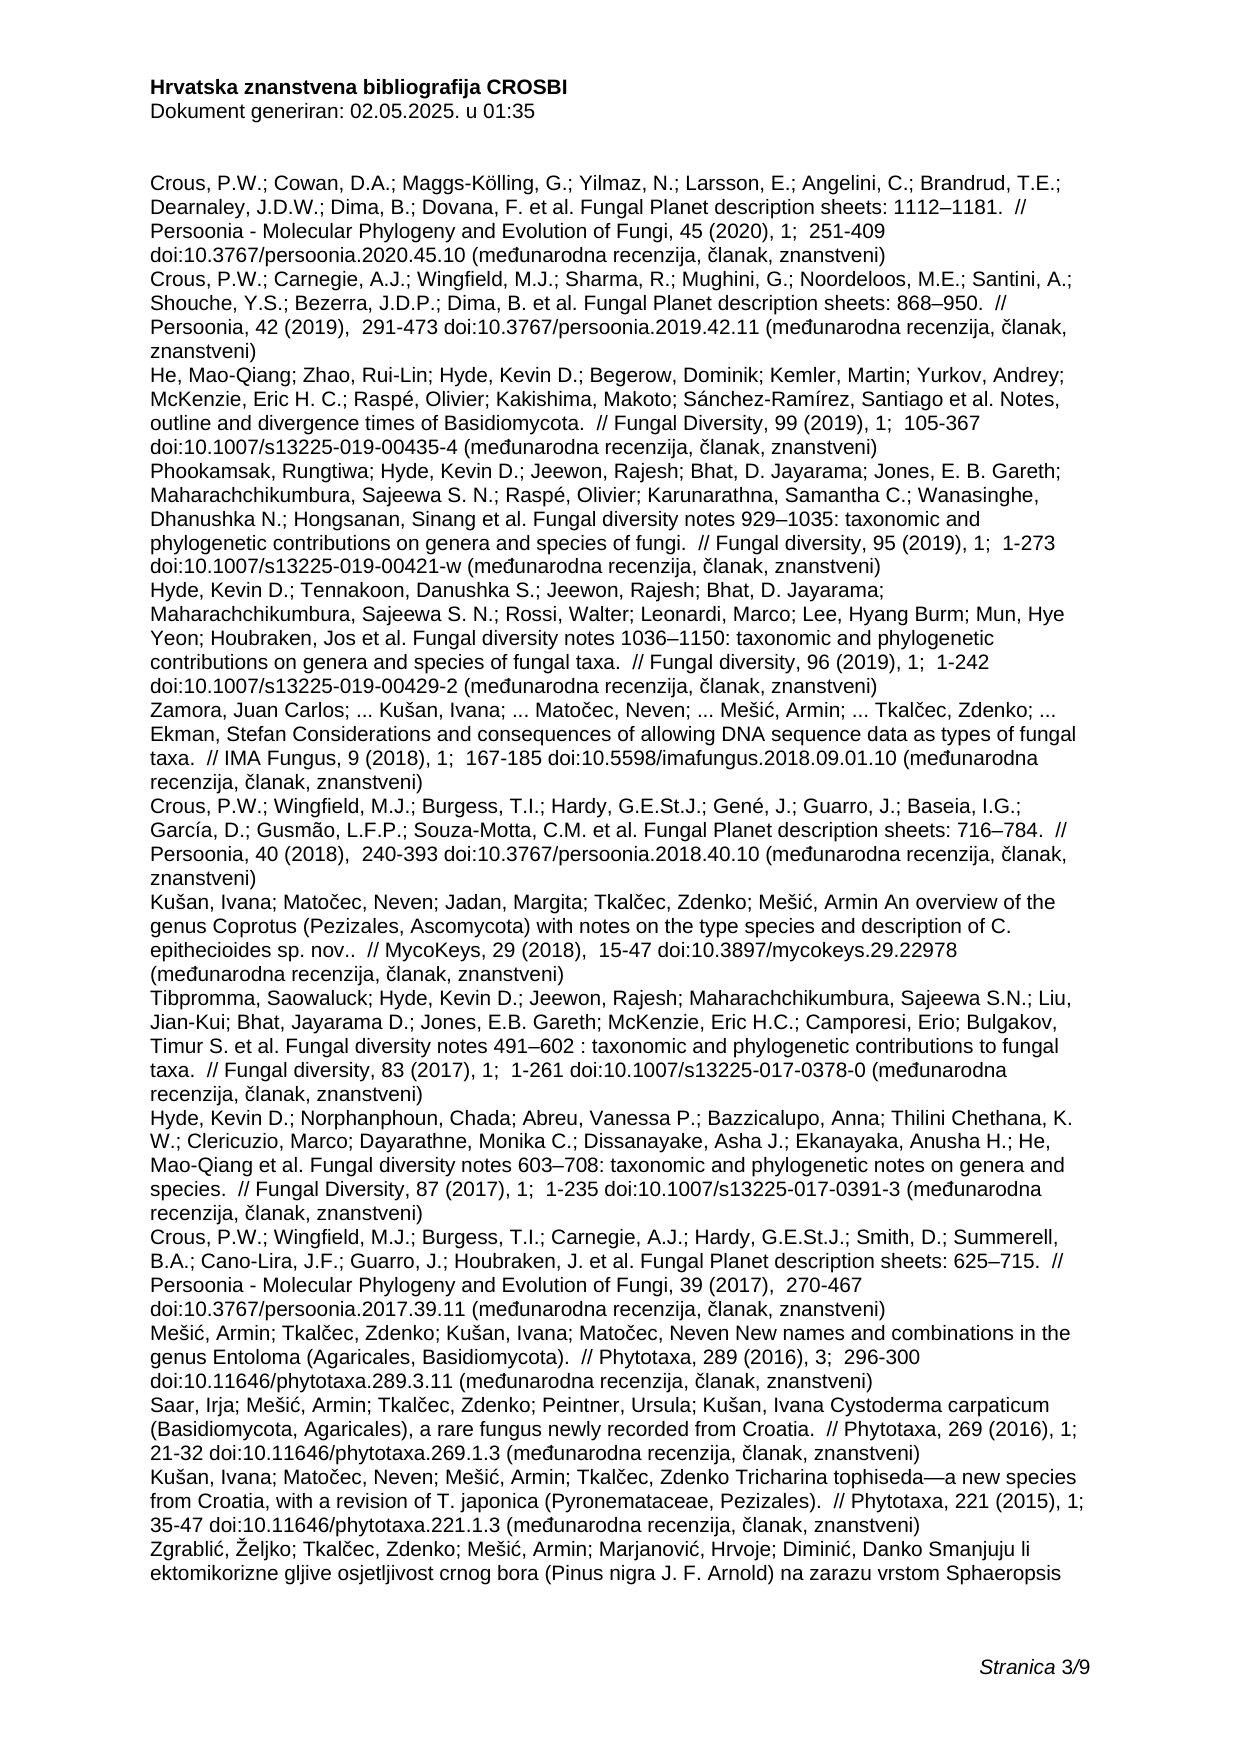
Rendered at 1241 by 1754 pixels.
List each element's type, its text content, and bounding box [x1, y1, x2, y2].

text Crous, P.W.; Carnegie, A.J.; Wingfield, M.J.; Sharma, R.; Mughini, G.; Noordeloos, M.E.; Santini, A.; Shouche, Y.S.; Bezerra, J.D.P.; Dima, B. et al. [150, 267, 1090, 363]
text Saar, Irja; Mešić, Armin; Tkalčec, Zdenko; Peintner, Ursula; Kušan, Ivana [150, 1393, 1090, 1465]
text Crous, P.W.; Cowan, D.A.; Maggs-Kölling, G.; Yilmaz, N.; Larsson, E.; Angelini, C.; Brandrud, T.E.; Dearnaley, J.D.W.; Dima, B.; Dovana, F. et al. [150, 171, 1090, 267]
text Tibpromma, Saowaluck; Hyde, Kevin D.; Jeewon, Rajesh; Maharachchikumbura, Sajeewa S.N.; Liu, Jian-Kui; Bhat, Jayarama D.; Jones, E.B. Gareth; McKenzie, Eric H.C.; Camporesi, Erio; Bulgakov, Timur S. et al. [150, 986, 1090, 1105]
text Kušan, Ivana; Matočec, Neven; Jadan, Margita; Tkalčec, Zdenko; Mešić, Armin [150, 890, 1090, 986]
text Kušan, Ivana; Matočec, Neven; Mešić, Armin; Tkalčec, Zdenko [150, 1465, 1090, 1537]
text Crous, P.W.; Wingfield, M.J.; Burgess, T.I.; Carnegie, A.J.; Hardy, G.E.St.J.; Smith, D.; Summerell, B.A.; Cano-Lira, J.F.; Guarro, J.; Houbraken, J. et al. [150, 1225, 1090, 1321]
text Hyde, Kevin D.; Norphanphoun, Chada; Abreu, Vanessa P.; Bazzicalupo, Anna; Thilini Chethana, K. W.; Clericuzio, Marco; Dayarathne, Monika C.; Dissanayake, Asha J.; Ekanayaka, Anusha H.; He, Mao-Qiang et al. [150, 1105, 1090, 1225]
text Hyde, Kevin D.; Tennakoon, Danushka S.; Jeewon, Rajesh; Bhat, D. Jayarama; Maharachchikumbura, Sajeewa S. N.; Rossi, Walter; Leonardi, Marco; Lee, Hyang Burm; Mun, Hye Yeon; Houbraken, Jos et al. [150, 578, 1090, 698]
text Zamora, Juan Carlos; ... Kušan, Ivana; ... Matočec, Neven; ... Mešić, Armin; ... Tkalčec, Zdenko; ... Ekman, Stefan [150, 698, 1090, 794]
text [150, 1537, 1090, 1584]
text Mešić, Armin; Tkalčec, Zdenko; Kušan, Ivana; Matočec, Neven [150, 1321, 1090, 1393]
text Crous, P.W.; Wingfield, M.J.; Burgess, T.I.; Hardy, G.E.St.J.; Gené, J.; Guarro, J.; Baseia, I.G.; García, D.; Gusmão, L.F.P.; Souza-Motta, C.M. et al. [150, 794, 1090, 890]
text Phookamsak, Rungtiwa; Hyde, Kevin D.; Jeewon, Rajesh; Bhat, D. Jayarama; Jones, E. B. Gareth; Maharachchikumbura, Sajeewa S. N.; Raspé, Olivier; Karunarathna, Samantha C.; Wanasinghe, Dhanushka N.; Hongsanan, Sinang et al. [150, 458, 1090, 578]
text He, Mao-Qiang; Zhao, Rui-Lin; Hyde, Kevin D.; Begerow, Dominik; Kemler, Martin; Yurkov, Andrey; McKenzie, Eric H. C.; Raspé, Olivier; Kakishima, Makoto; Sánchez-Ramírez, Santiago et al. [150, 363, 1090, 458]
